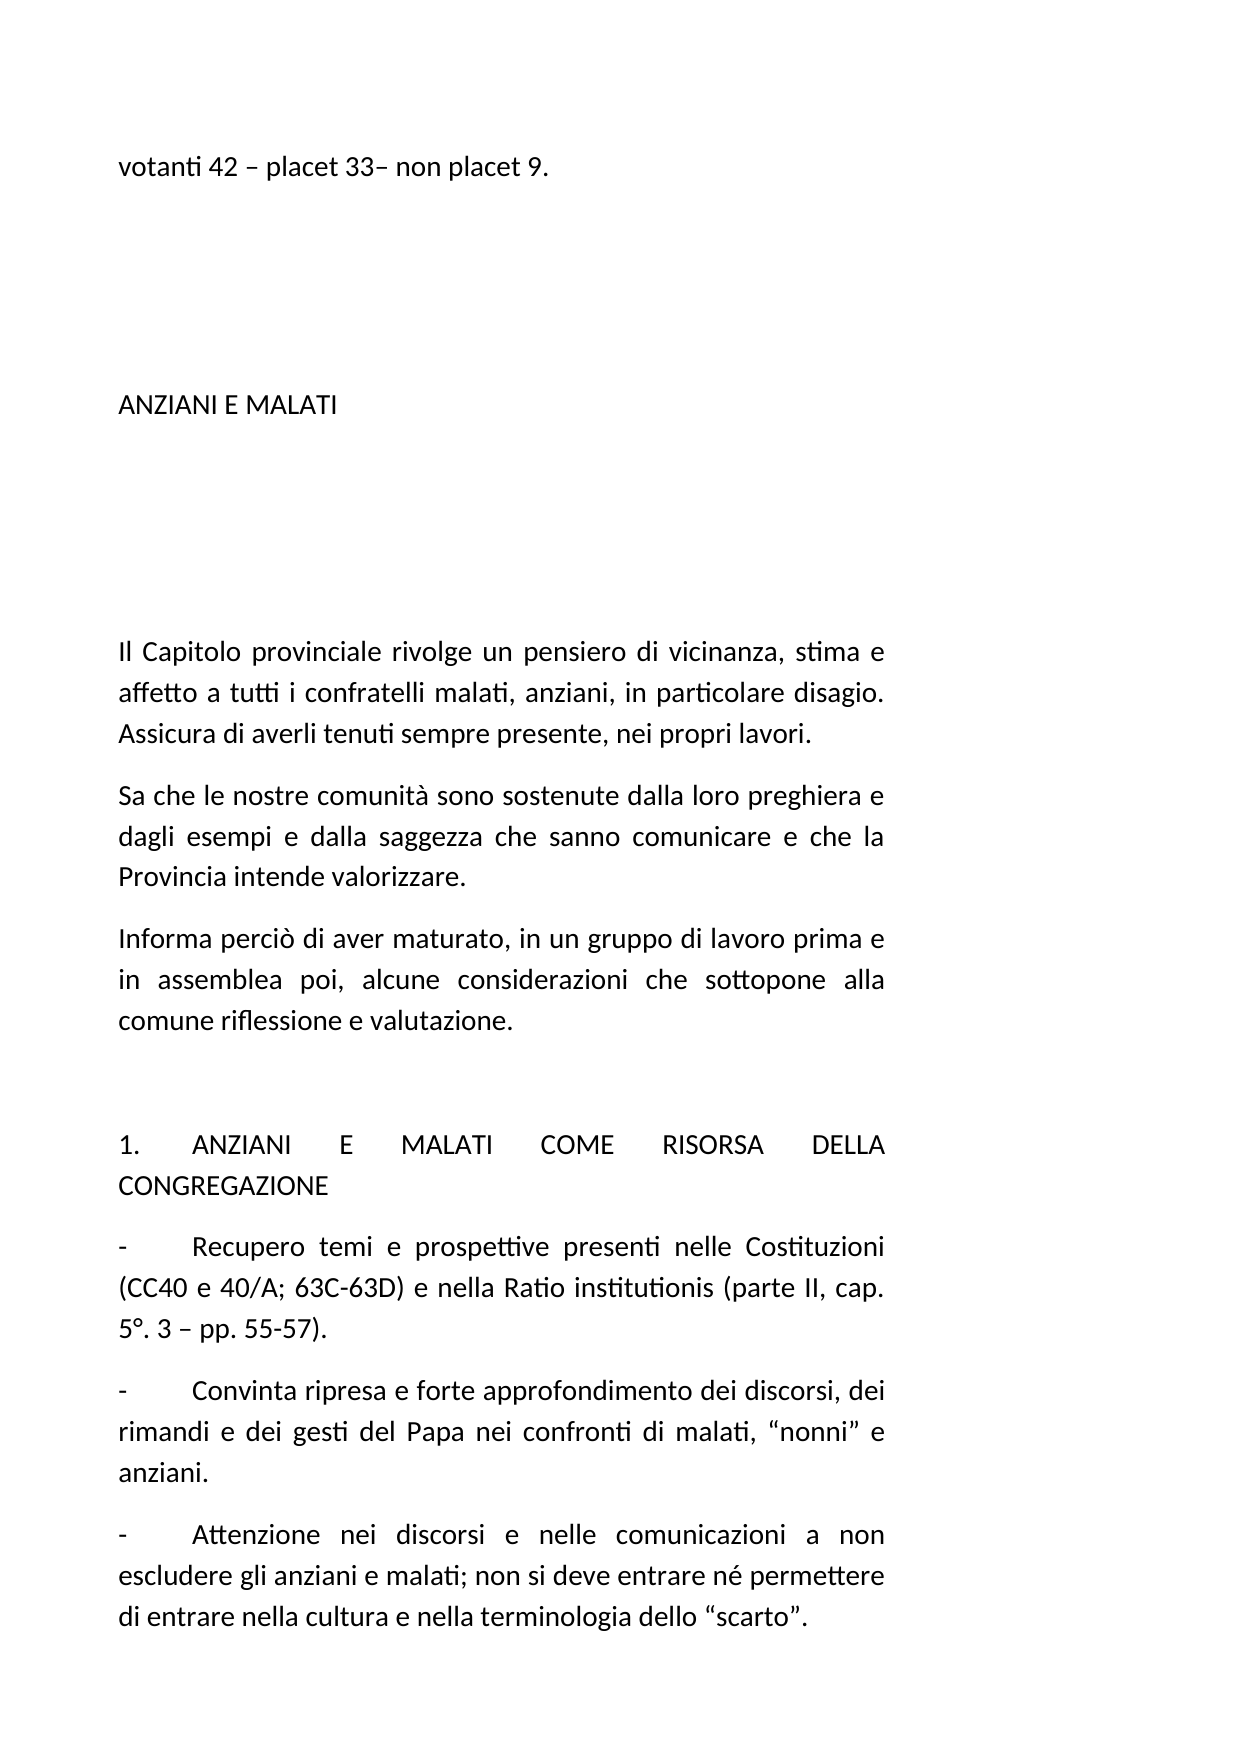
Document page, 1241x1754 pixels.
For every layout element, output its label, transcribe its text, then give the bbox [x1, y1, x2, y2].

text Sa che le nostre comunità sono sostenute dalla loro preghiera e dagli esempi e dalla saggezza che sanno comunicare e che la Provincia intende valorizzare. [118, 777, 886, 894]
text - Attenzione nei discorsi e nelle comunicazioni a non escludere gli anziani e malati; non si deve entrare né permettere di entrare nella cultura e nella terminologia dello “scarto”. [118, 1516, 886, 1633]
text Informa perciò di aver maturato, in un gruppo di lavoro prima e in assemblea poi, alcune considerazioni che sottopone alla comune riflessione e valutazione. [118, 920, 886, 1038]
text - Convinta ripresa e forte approfondimento dei discorsi, dei rimandi e dei gesti del Papa nei confronti di malati, “nonni” e anziani. [118, 1372, 886, 1489]
text Il Capitolo provinciale rivolge un pensiero di vicinanza, stima e affetto a tutti i confratelli malati, anziani, in particolare disagio. Assicura di averli tenuti sempre presente, nei propri lavori. [118, 633, 886, 751]
text ANZIANI E MALATI [118, 386, 886, 422]
text - Recupero temi e prospettive presenti nelle Costituzioni (CC40 e 40/A; 63C-63D) e nella Ratio institutionis (parte II, cap. 5°. 3 – pp. 55-57). [118, 1228, 886, 1346]
text votanti 42 – placet 33– non placet 9. [118, 148, 886, 183]
text 1. ANZIANI E MALATI COME RISORSA DELLA CONGREGAZIONE [118, 1126, 886, 1202]
